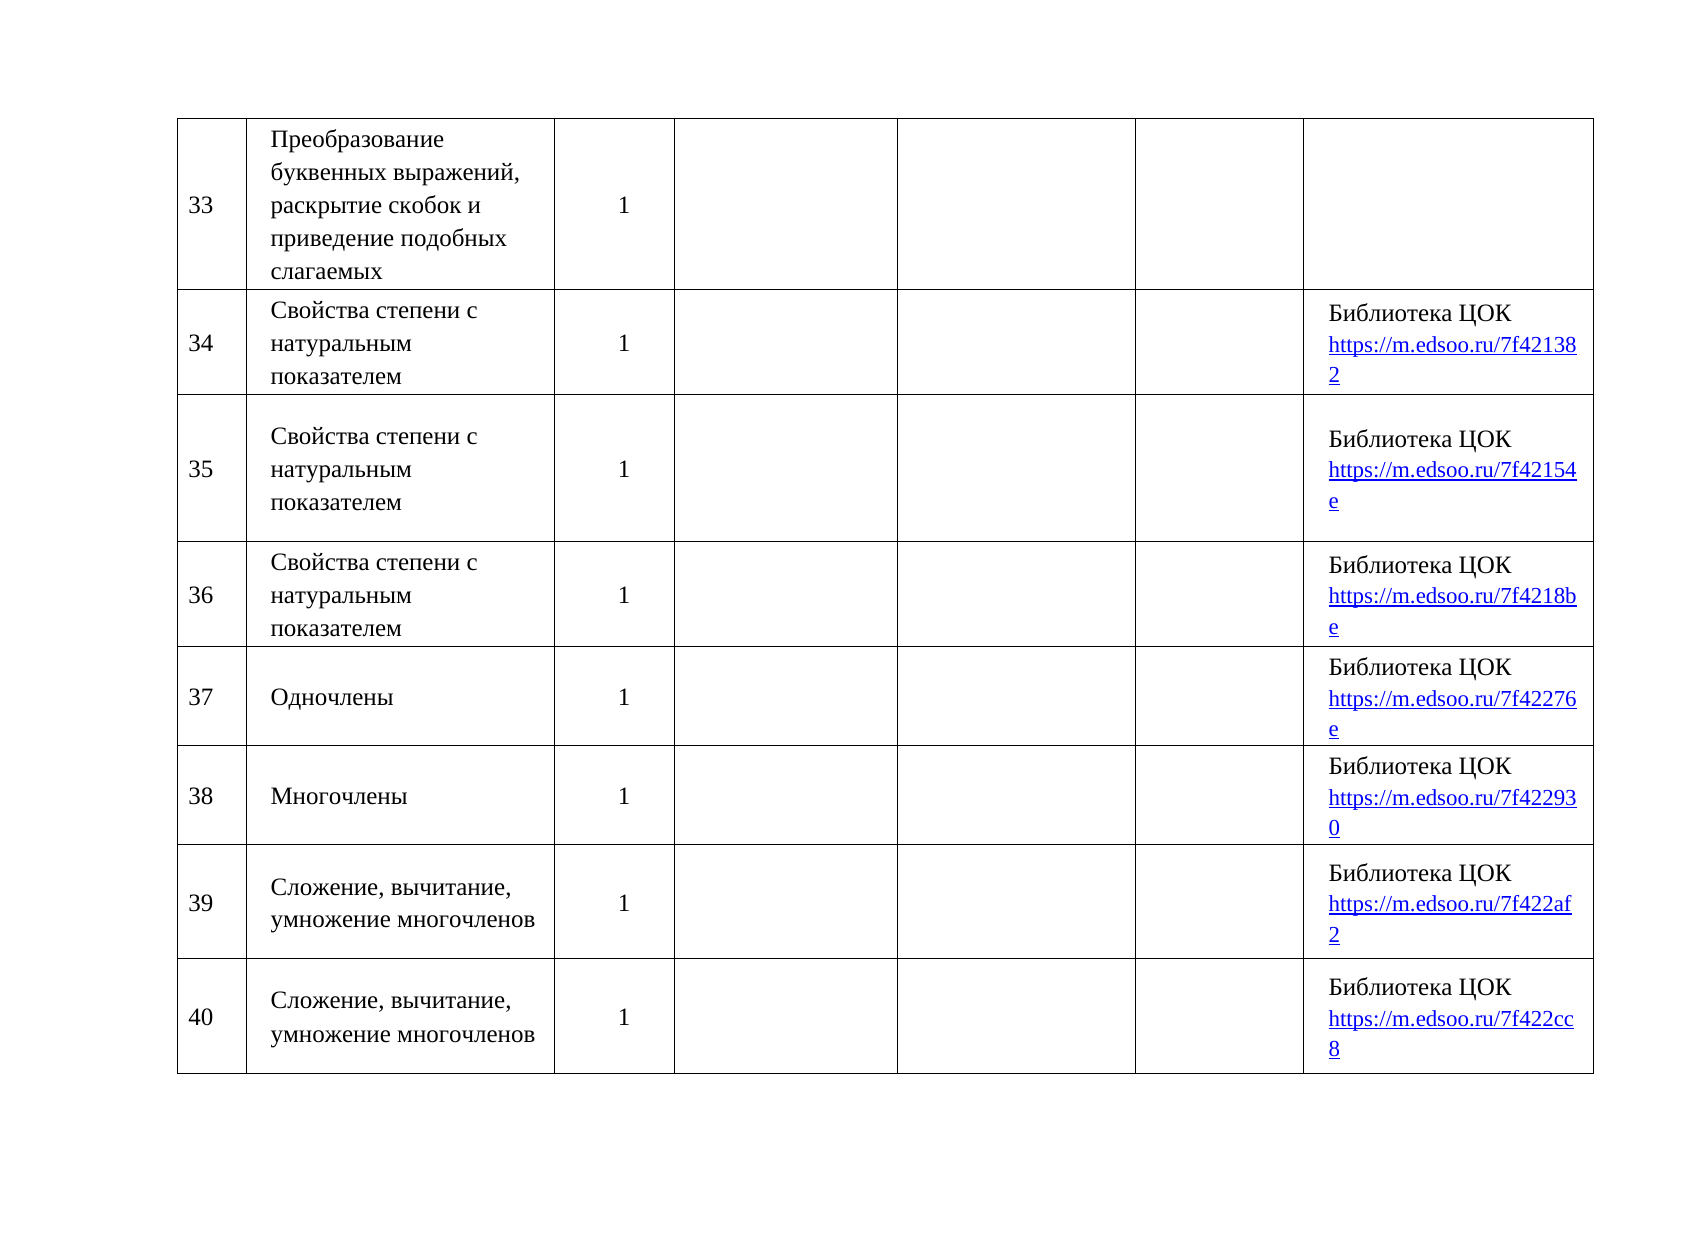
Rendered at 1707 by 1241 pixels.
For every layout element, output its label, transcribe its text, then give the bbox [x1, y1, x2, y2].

table_cell [675, 959, 897, 1072]
table_cell [898, 119, 1135, 289]
table_cell 1 [555, 959, 674, 1072]
table_cell [1136, 395, 1303, 541]
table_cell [247, 845, 554, 958]
table_cell [1304, 119, 1593, 289]
table_cell [675, 290, 897, 394]
table_cell [898, 746, 1135, 844]
table_cell Библиотека ЦОК https://m.edsoo.ru/7f422cc8 [1304, 959, 1593, 1072]
table_cell [675, 845, 897, 958]
table_cell 38 [178, 746, 246, 844]
table_cell 1 [555, 746, 674, 844]
table_cell [1136, 959, 1303, 1072]
table_cell 40 [178, 959, 246, 1072]
table_cell Многочлены [247, 746, 554, 844]
table_cell Библиотека ЦОК https://m.edsoo.ru/7f422930 [1304, 746, 1593, 844]
table_cell [898, 290, 1135, 394]
table_cell [1136, 845, 1303, 958]
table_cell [247, 119, 554, 289]
table_cell Одночлены [247, 647, 554, 745]
table_cell 1 [555, 119, 674, 289]
table_cell [898, 542, 1135, 646]
table_cell [898, 959, 1135, 1072]
table_cell Свойства степени с натуральным показателем [247, 290, 554, 394]
table_cell [675, 542, 897, 646]
table_cell [1136, 746, 1303, 844]
table_cell Свойства степени с натуральным показателем [247, 395, 554, 541]
table_cell [898, 395, 1135, 541]
table_cell 1 [555, 290, 674, 394]
table_cell [675, 746, 897, 844]
table_cell 33 [178, 119, 246, 289]
table_cell 39 [178, 845, 246, 958]
table_cell [898, 845, 1135, 958]
table_cell Библиотека ЦОК https://m.edsoo.ru/7f422af2 [1304, 845, 1593, 958]
table_cell 1 [555, 647, 674, 745]
table_cell [1136, 119, 1303, 289]
table_cell [675, 119, 897, 289]
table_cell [247, 959, 554, 1072]
table_cell [1136, 647, 1303, 745]
table_cell Библиотека ЦОК https://m.edsoo.ru/7f42154e [1304, 395, 1593, 541]
table_cell Библиотека ЦОК https://m.edsoo.ru/7f42276e [1304, 647, 1593, 745]
table_cell Свойства степени с натуральным показателем [247, 542, 554, 646]
table_cell 34 [178, 290, 246, 394]
table_cell 1 [555, 845, 674, 958]
table_cell 1 [555, 395, 674, 541]
table_cell 1 [555, 542, 674, 646]
table_cell 37 [178, 647, 246, 745]
table_cell 36 [178, 542, 246, 646]
table_cell Библиотека ЦОК https://m.edsoo.ru/7f4218be [1304, 542, 1593, 646]
table_cell Библиотека ЦОК https://m.edsoo.ru/7f421382 [1304, 290, 1593, 394]
table_cell [898, 647, 1135, 745]
table_cell [675, 395, 897, 541]
table_cell [675, 647, 897, 745]
table_cell [1136, 542, 1303, 646]
table_cell 35 [178, 395, 246, 541]
table_cell [1136, 290, 1303, 394]
